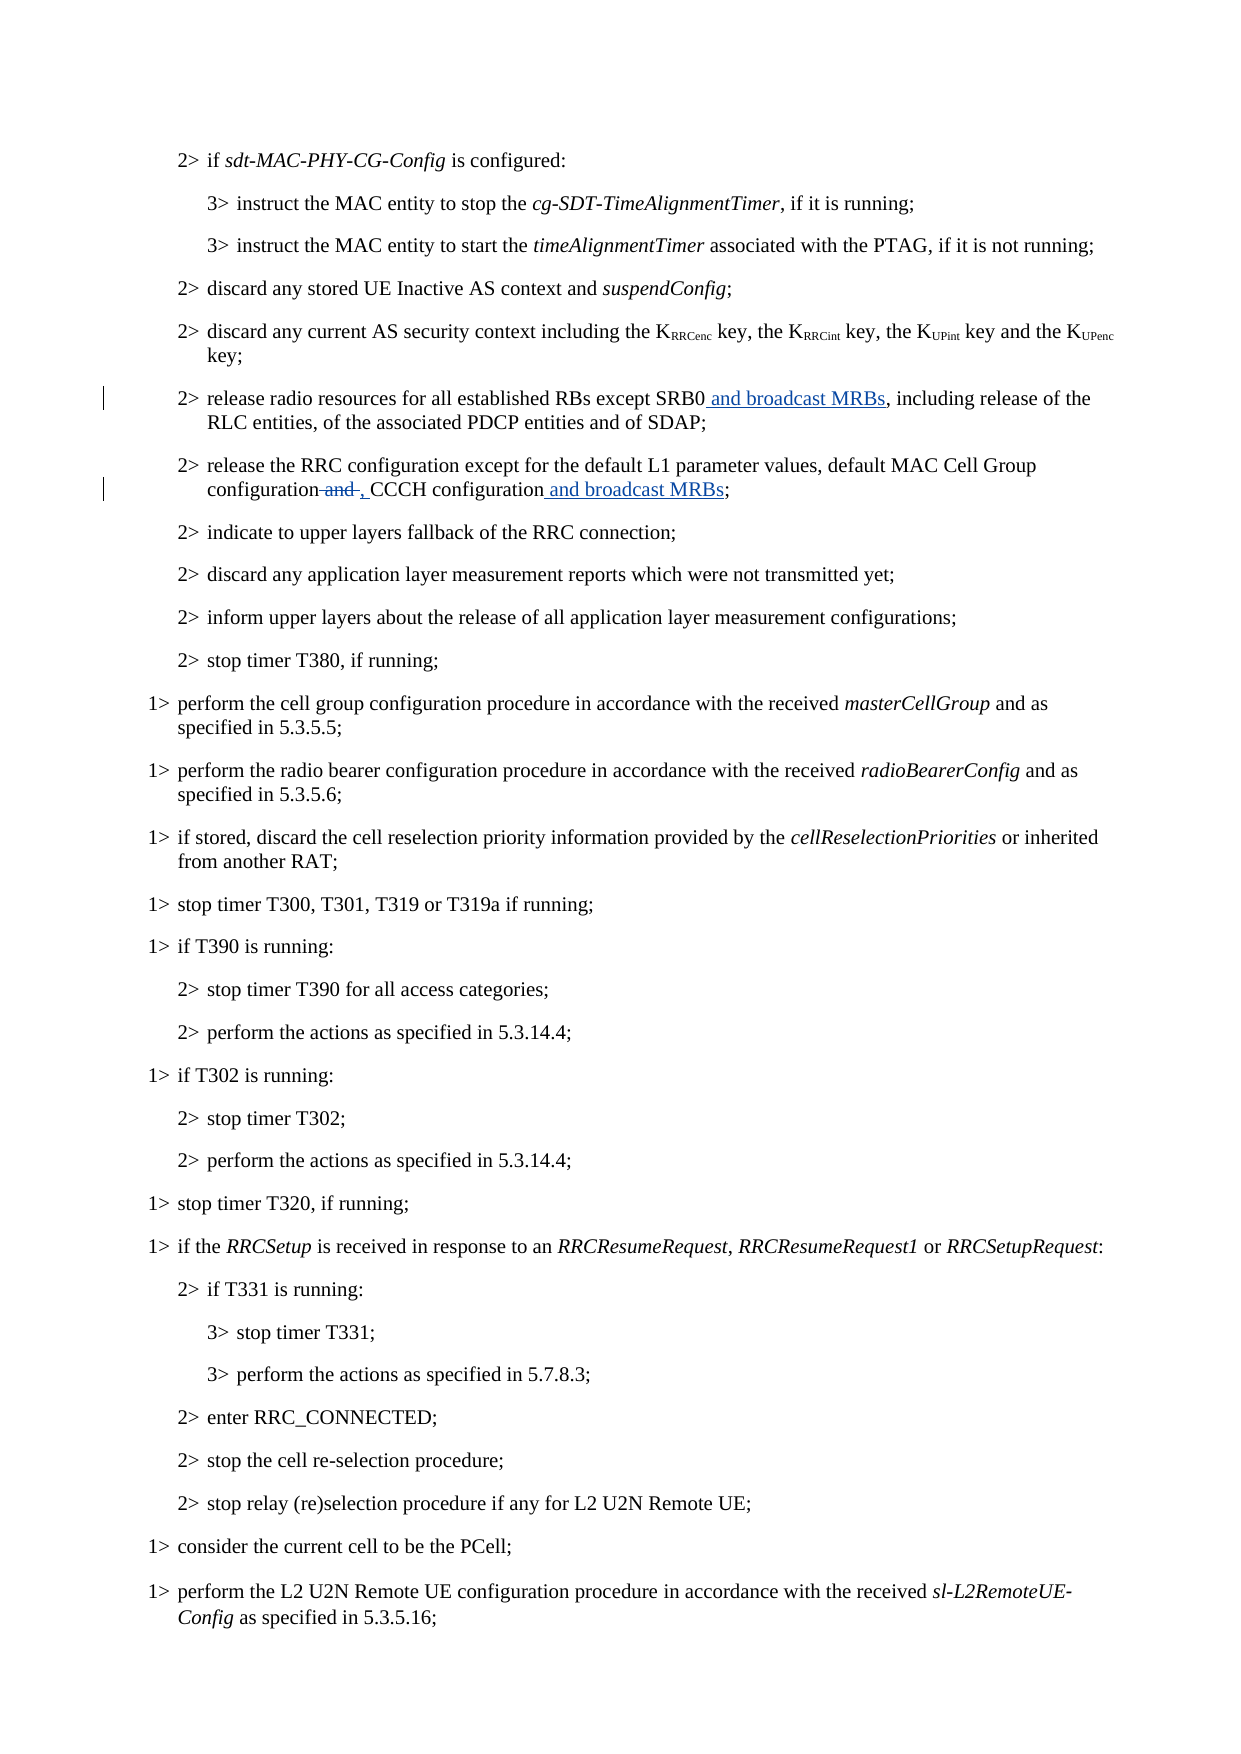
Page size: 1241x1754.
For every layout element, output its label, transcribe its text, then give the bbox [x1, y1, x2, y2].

text 2> discard any current AS security context including the KRRCenc key, the KRRCint key, the KUPint key and the KUPenc key; [177, 319, 1122, 367]
text 3> instruct the MAC entity to start the timeAlignmentTimer associated with the PTAG, if it is not running; [207, 233, 1122, 257]
text 1> perform the L2 U2N Remote UE configuration procedure in accordance with the received sl-L2RemoteUE-Config as specified in 5.3.5.16; [148, 1576, 1122, 1629]
text 2> stop timer T302; [177, 1106, 1122, 1129]
text 2> release the RRC configuration except for the default L1 parameter values, default MAC Cell Group configurationCCCH configuration; [177, 453, 1122, 501]
text 1> stop timer T300, T301, T319 or T319a if running; [148, 891, 1122, 916]
text 1> perform the cell group configuration procedure in accordance with the received masterCellGroup and as specified in 5.3.5.5; [148, 691, 1122, 739]
text 1> if stored, discard the cell reselection priority information provided by the cellReselectionPriorities or inherited from another RAT; [148, 824, 1122, 873]
text 3> instruct the MAC entity to stop the cg-SDT-TimeAlignmentTimer, if it is running; [207, 191, 1122, 214]
text 2> enter RRC_CONNECTED; [177, 1405, 1122, 1429]
text 2> discard any application layer measurement reports which were not transmitted yet; [177, 562, 1122, 586]
text 2> if sdt-MAC-PHY-CG-Config is configured: [177, 148, 1122, 172]
text 2> stop timer T390 for all access categories; [177, 977, 1122, 1001]
text 2> stop relay (re)selection procedure if any for L2 U2N Remote UE; [177, 1491, 1122, 1515]
text 1> if T302 is running: [148, 1063, 1122, 1087]
text 2> inform upper layers about the release of all application layer measurement configurations; [177, 605, 1122, 629]
text 3> stop timer T331; [207, 1319, 1122, 1344]
text 3> perform the actions as specified in 5.7.8.3; [207, 1362, 1122, 1386]
text 2> stop timer T380, if running; [177, 648, 1122, 672]
text 1> if T390 is running: [148, 934, 1122, 958]
text 2> discard any stored UE Inactive AS context and suspendConfig; [177, 276, 1122, 300]
text 1> perform the radio bearer configuration procedure in accordance with the received radioBearerConfig and as specified in 5.3.5.6; [148, 758, 1122, 806]
text 2> perform the actions as specified in 5.3.14.4; [177, 1020, 1122, 1044]
text 2> perform the actions as specified in 5.3.14.4; [177, 1148, 1122, 1172]
text 1> stop timer T320, if running; [148, 1191, 1122, 1215]
text 1> consider the current cell to be the PCell; [148, 1534, 1122, 1558]
text 2> release radio resources for all established RBs except SRB0, including release of the RLC entities, of the associated PDCP entities and of SDAP; [177, 386, 1122, 434]
text 1> if the RRCSetup is received in response to an RRCResumeRequest, RRCResumeRequest1 or RRCSetupRequest: [148, 1234, 1122, 1258]
text 2> stop the cell re-selection procedure; [177, 1448, 1122, 1472]
text 2> if T331 is running: [177, 1277, 1122, 1301]
text 2> indicate to upper layers fallback of the RRC connection; [177, 519, 1122, 544]
